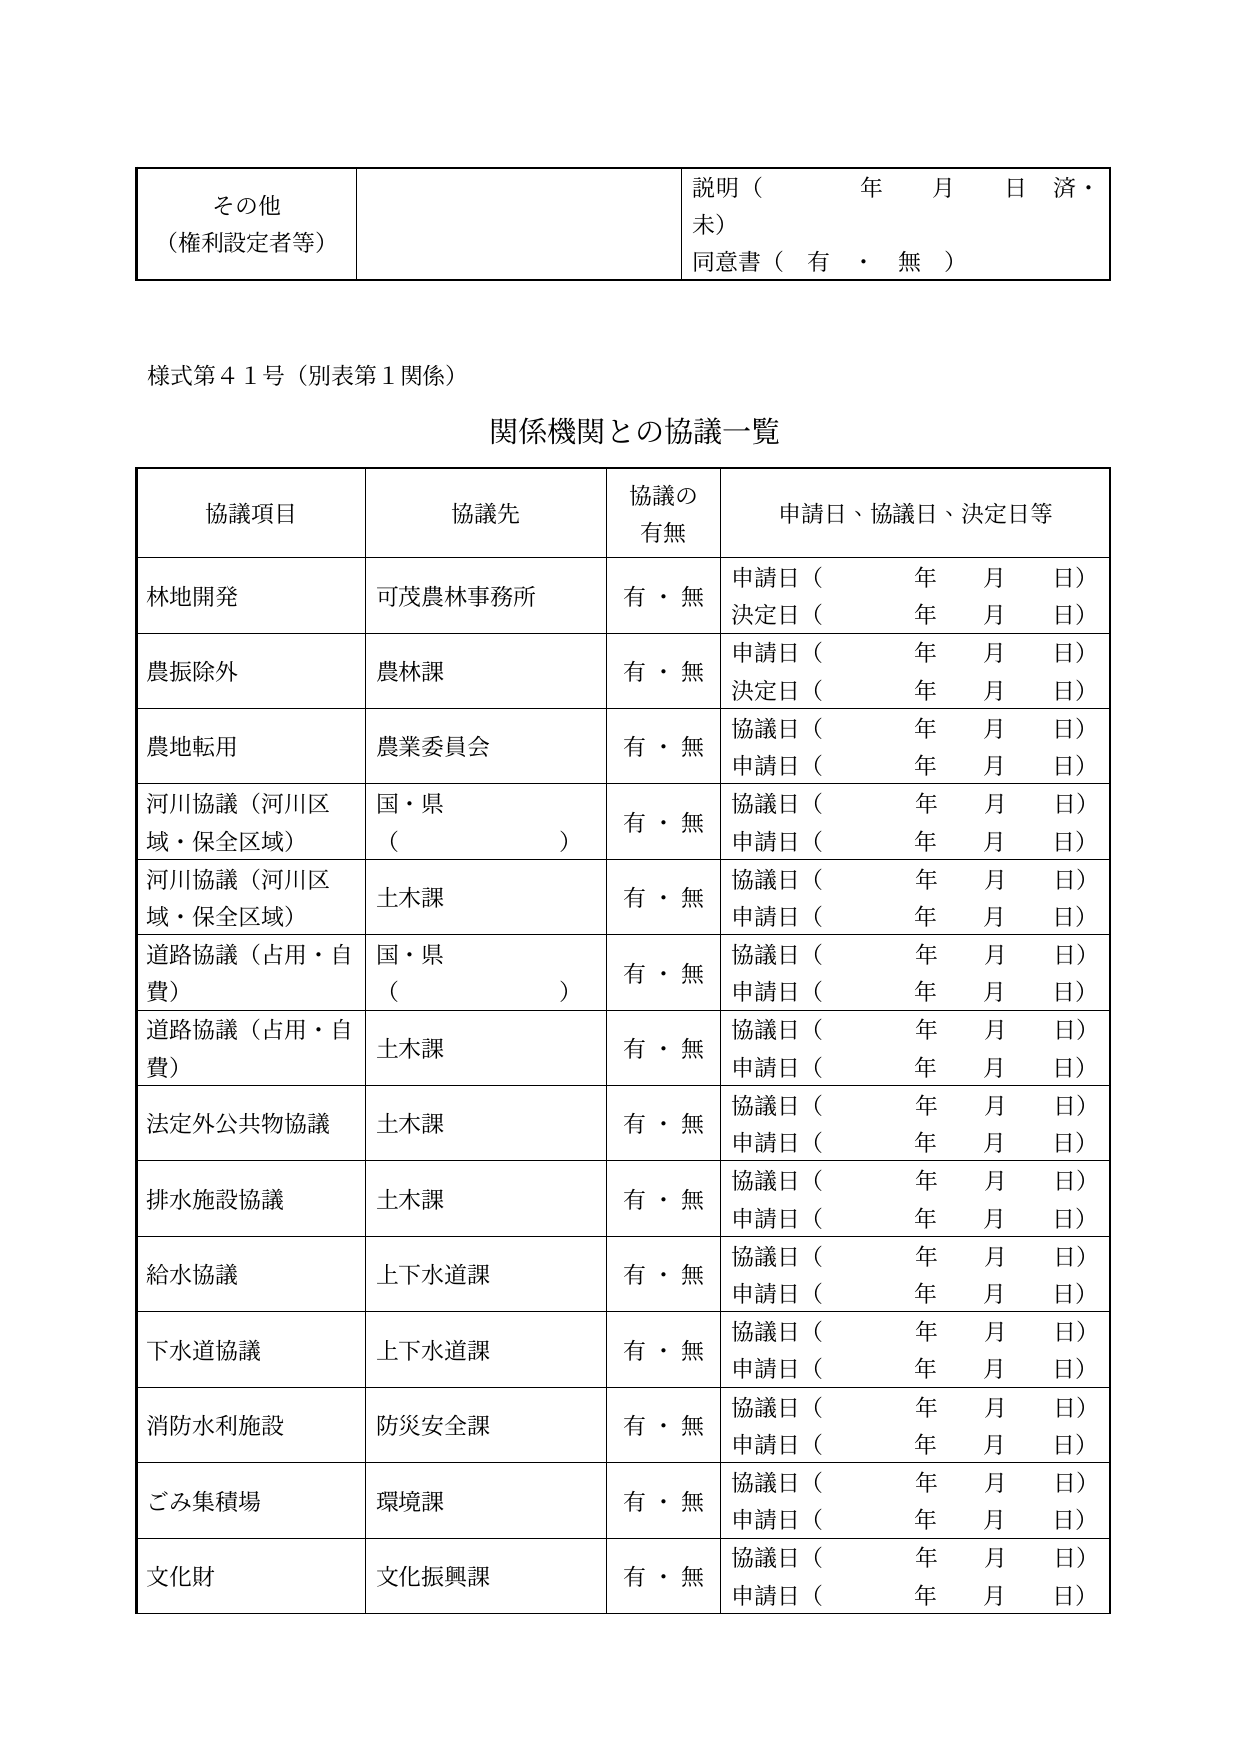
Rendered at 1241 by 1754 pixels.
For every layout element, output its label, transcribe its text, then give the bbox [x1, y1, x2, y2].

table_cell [721, 1539, 1109, 1613]
table_cell 協議日（ 年 月 日） 申請日（ 年 月 日） [721, 1237, 1109, 1311]
table_cell 有 ・ 無 [607, 634, 720, 708]
table_cell 協議日（ 年 月 日） 申請日（ 年 月 日） [721, 860, 1109, 934]
table_cell 申請日（ 年 月 日） 決定日（ 年 月 日） [721, 558, 1109, 632]
table_cell 有 ・ 無 [607, 1237, 720, 1311]
table_cell 農業委員会 [366, 709, 606, 783]
table_cell 有 ・ 無 [607, 1312, 720, 1387]
table_cell 給水協議 [138, 1237, 365, 1311]
table_cell 上下水道課 [366, 1237, 606, 1311]
table_cell 有 ・ 無 [607, 1388, 720, 1462]
table_header 協議先 [366, 469, 606, 557]
table_cell 協議日（ 年 月 日） 申請日（ 年 月 日） [721, 1312, 1109, 1387]
table_cell 協議日（ 年 月 日） 申請日（ 年 月 日） [721, 709, 1109, 783]
table_cell その他 （権利設定者等） [138, 169, 356, 279]
table_cell 有 ・ 無 [607, 784, 720, 859]
table_header 申請日、協議日、決定日等 [721, 469, 1109, 557]
table_cell 有 ・ 無 [607, 1539, 720, 1613]
text 様式第４１号（別表第１関係） [148, 356, 1122, 393]
table_cell 国・県 （ ） [366, 935, 606, 1009]
table_cell 有 ・ 無 [607, 1011, 720, 1085]
table_cell 協議日（ 年 月 日） 申請日（ 年 月 日） [721, 935, 1109, 1009]
table_cell 有 ・ 無 [607, 935, 720, 1009]
table_cell 有 ・ 無 [607, 1086, 720, 1160]
table_cell 協議日（ 年 月 日） 申請日（ 年 月 日） [721, 1086, 1109, 1160]
table_cell 農振除外 [138, 634, 365, 708]
table_cell 林地開発 [138, 558, 365, 632]
table_cell 協議日（ 年 月 日） 申請日（ 年 月 日） [721, 1463, 1109, 1537]
table_cell 文化振興課 [366, 1539, 606, 1613]
table_cell 国・県 （ ） [366, 784, 606, 859]
table_cell 土木課 [366, 1011, 606, 1085]
table_cell 道路協議（占用・自費） [138, 1011, 365, 1085]
table_cell 有 ・ 無 [607, 1463, 720, 1537]
table_cell 上下水道課 [366, 1312, 606, 1387]
table_cell 協議日（ 年 月 日） 申請日（ 年 月 日） [721, 1388, 1109, 1462]
text 関係機関との協議一覧 [148, 393, 1122, 467]
table_cell 有 ・ 無 [607, 860, 720, 934]
table_cell 協議日（ 年 月 日） 申請日（ 年 月 日） [721, 1011, 1109, 1085]
table_cell 有 ・ 無 [607, 558, 720, 632]
table_cell 農地転用 [138, 709, 365, 783]
table_cell 法定外公共物協議 [138, 1086, 365, 1160]
table_cell 農林課 [366, 634, 606, 708]
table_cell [682, 169, 1109, 279]
table_header 協議の 有無 [607, 469, 720, 557]
table_cell ごみ集積場 [138, 1463, 365, 1537]
table_cell 道路協議（占用・自費） [138, 935, 365, 1009]
table_cell 申請日（ 年 月 日） 決定日（ 年 月 日） [721, 634, 1109, 708]
table_cell 協議日（ 年 月 日） 申請日（ 年 月 日） [721, 784, 1109, 859]
table_cell 可茂農林事務所 [366, 558, 606, 632]
table_cell 河川協議（河川区域・保全区域） [138, 784, 365, 859]
table_cell 土木課 [366, 1161, 606, 1236]
table_cell 環境課 [366, 1463, 606, 1537]
table_cell 河川協議（河川区域・保全区域） [138, 860, 365, 934]
table_cell 防災安全課 [366, 1388, 606, 1462]
table_cell 有 ・ 無 [607, 709, 720, 783]
table_cell 排水施設協議 [138, 1161, 365, 1236]
table_cell 消防水利施設 [138, 1388, 365, 1462]
table_cell 土木課 [366, 860, 606, 934]
table_cell 協議日（ 年 月 日） 申請日（ 年 月 日） [721, 1161, 1109, 1236]
table_cell 土木課 [366, 1086, 606, 1160]
table_cell 文化財 [138, 1539, 365, 1613]
table_header 協議項目 [138, 469, 365, 557]
table_cell 有 ・ 無 [607, 1161, 720, 1236]
table_cell [357, 169, 681, 279]
table_cell 下水道協議 [138, 1312, 365, 1387]
